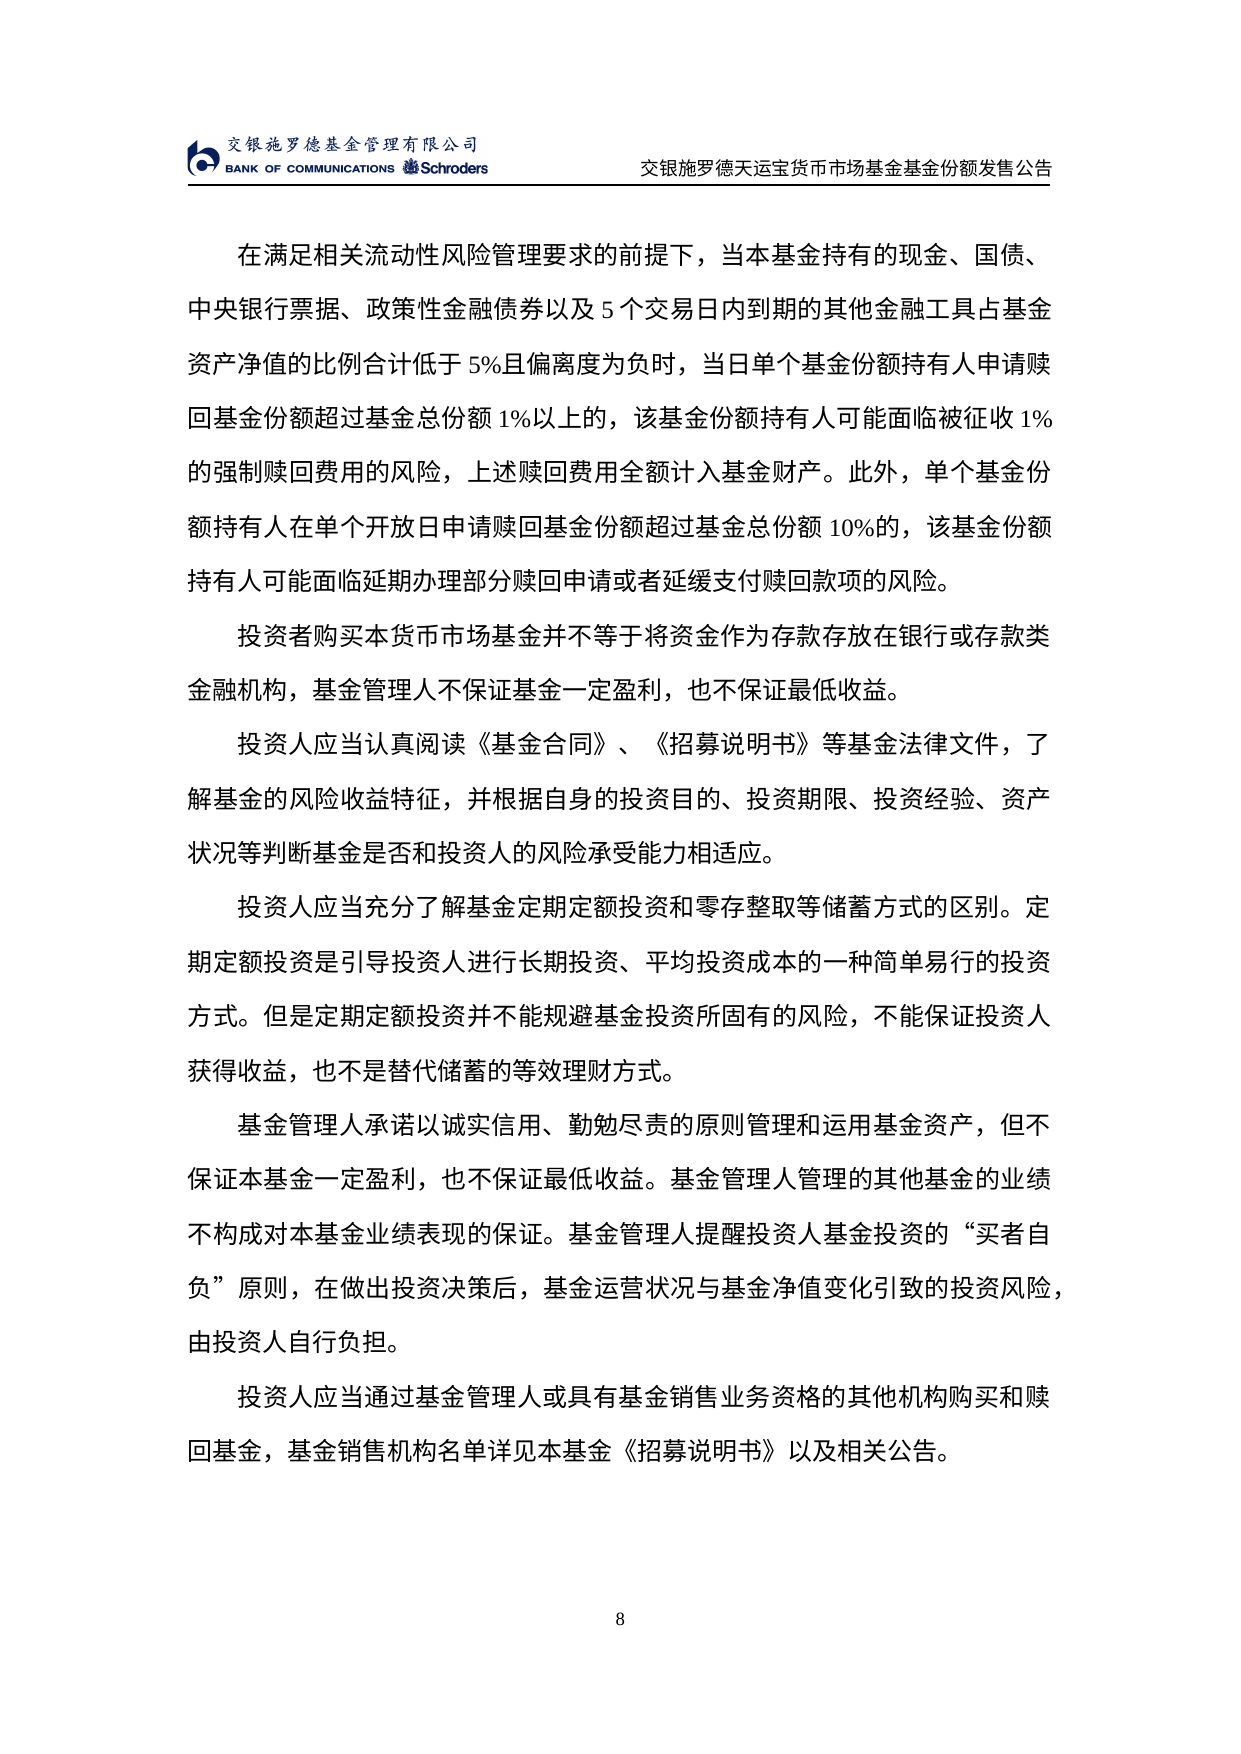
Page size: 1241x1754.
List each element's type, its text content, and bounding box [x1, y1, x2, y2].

text 在满足相关流动性风险管理要求的前提下，当本基金持有的现金、国债、中央银行票据、政策性金融债券以及5个交易日内到期的其他金融工具占基金资产净值的比例合计低于5%且偏离度为负时，当日单个基金份额持有人申请赎回基金份额超过基金总份额1%以上的，该基金份额持有人可能面临被征收1%的强制赎回费用的风险，上述赎回费用全额计入基金财产。此外，单个基金份额持有人在单个开放日申请赎回基金份额超过基金总份额10%的，该基金份额持有人可能面临延期办理部分赎回申请或者延缓支付赎回款项的风险。 [187, 235, 1053, 598]
text 投资人应当充分了解基金定期定额投资和零存整取等储蓄方式的区别。定期定额投资是引导投资人进行长期投资、平均投资成本的一种简单易行的投资方式。但是定期定额投资并不能规避基金投资所固有的风险，不能保证投资人获得收益，也不是替代储蓄的等效理财方式。 [187, 888, 1053, 1087]
text 投资者购买本货币市场基金并不等于将资金作为存款存放在银行或存款类金融机构，基金管理人不保证基金一定盈利，也不保证最低收益。 [187, 616, 1053, 707]
text 基金管理人承诺以诚实信用、勤勉尽责的原则管理和运用基金资产，但不保证本基金一定盈利，也不保证最低收益。基金管理人管理的其他基金的业绩不构成对本基金业绩表现的保证。基金管理人提醒投资人基金投资的“买者自负”原则，在做出投资决策后，基金运营状况与基金净值变化引致的投资风险，由投资人自行负担。 [187, 1105, 1053, 1359]
text 投资人应当通过基金管理人或具有基金销售业务资格的其他机构购买和赎回基金，基金销售机构名单详见本基金《招募说明书》以及相关公告。 [187, 1377, 1053, 1468]
text 投资人应当认真阅读《基金合同》、《招募说明书》等基金法律文件，了解基金的风险收益特征，并根据自身的投资目的、投资期限、投资经验、资产状况等判断基金是否和投资人的风险承受能力相适应。 [187, 725, 1053, 870]
picture [187, 136, 488, 176]
